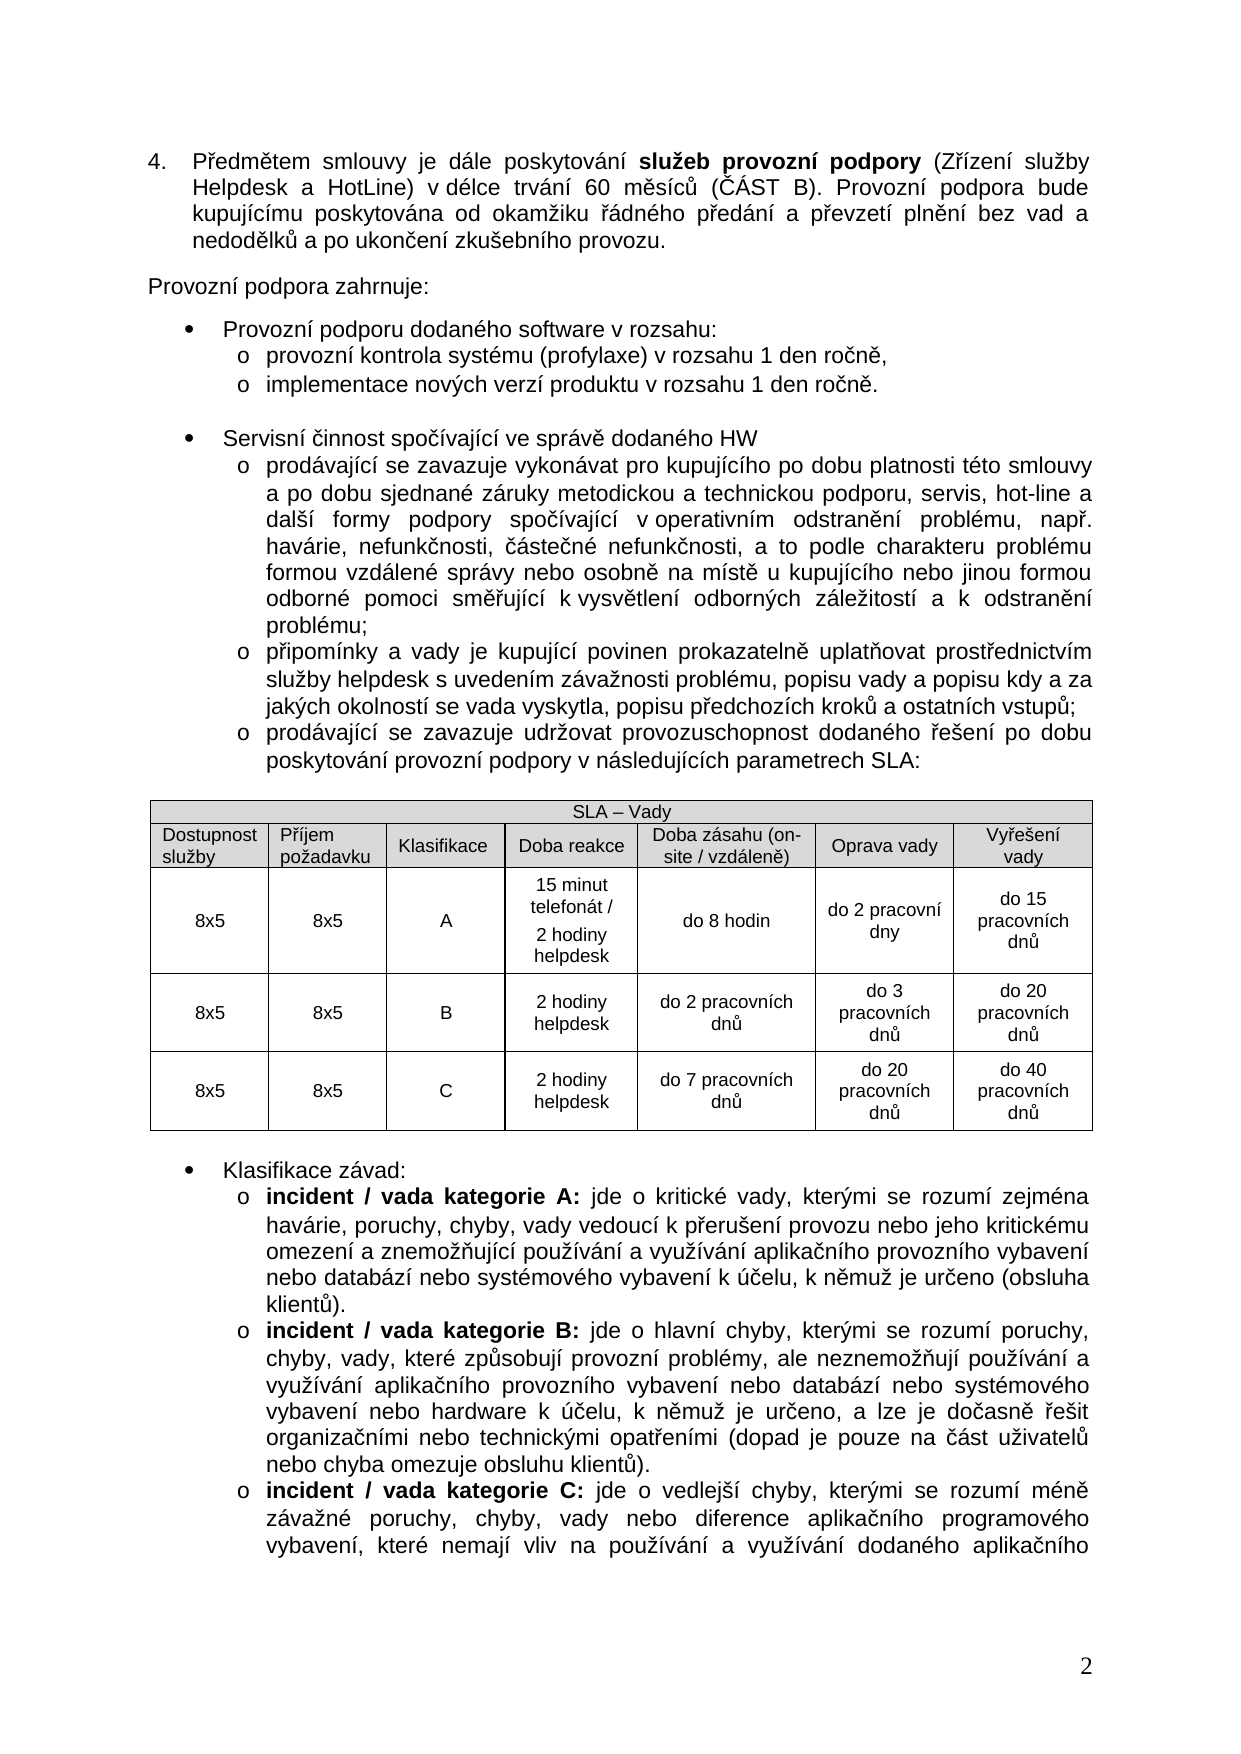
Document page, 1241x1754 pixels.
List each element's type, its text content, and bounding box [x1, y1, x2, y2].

list prodávající se zavazuje vykonávat pro kupujícího po dobu platnosti této smlouvy a po dobu sjednané záruky metodickou a technickou podporu, servis, hot-line a další formy podpory spočívající v operativním odstranění problému, např. havárie, nefunkčnosti, částečné nefunkčnosti, a to podle charakteru problému formou vzdálené správy nebo osobně na místě u kupujícího nebo jinou formou odborné pomoci směřující k vysvětlení odborných záležitostí a k odstranění problému; [236, 452, 1092, 638]
text Provozní podpora zahrnuje: [148, 273, 1092, 299]
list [236, 1477, 1089, 1558]
table_cell do 20 pracovních dnů [816, 1052, 953, 1129]
table_cell Klasifikace [387, 824, 504, 867]
table_cell 2 hodiny helpdesk [506, 974, 637, 1051]
table_cell do 2 pracovních dnů [638, 974, 815, 1051]
table_cell B [387, 974, 504, 1051]
table_cell 8x5 [151, 974, 268, 1051]
table_header SLA – Vady [151, 801, 1092, 823]
list připomínky a vady je kupující povinen prokazatelně uplatňovat prostřednictvím služby helpdesk s uvedením závažnosti problému, popisu vady a popisu kdy a za jakých okolností se vada vyskytla, popisu předchozích kroků a ostatních vstupů; [236, 638, 1092, 719]
table_cell 8x5 [151, 1052, 268, 1129]
list Servisní činnost spočívající ve správě dodaného HW [185, 425, 1092, 452]
table_cell do 40 pracovních dnů [954, 1052, 1092, 1129]
table_cell Oprava vady [816, 824, 953, 867]
list Předmětem smlouvy je dále poskytování služeb provozní podpory (Zřízení služby Helpdesk a HotLine) v délce trvání 60 měsíců (ČÁST B). Provozní podpora bude kupujícímu poskytována od okamžiku řádného předání a převzetí plnění bez vad a nedodělků a po ukončení zkušebního provozu. [148, 148, 1089, 253]
table_cell A [387, 868, 504, 973]
table_cell 2 hodiny helpdesk [506, 1052, 637, 1129]
table_cell Doba zásahu (on-site / vzdáleně) [638, 824, 815, 867]
list implementace nových verzí produktu v rozsahu 1 den ročně. [236, 371, 1092, 399]
table_cell do 3 pracovních dnů [816, 974, 953, 1051]
table_cell 8x5 [269, 1052, 386, 1129]
table_cell do 7 pracovních dnů [638, 1052, 815, 1129]
list incident / vada kategorie B: jde o hlavní chyby, kterými se rozumí poruchy, chyby, vady, které způsobují provozní problémy, ale neznemožňují používání a využívání aplikačního provozního vybavení nebo databází nebo systémového vybavení nebo hardware k účelu, k němuž je určeno, a lze je dočasně řešit organizačními nebo technickými opatřeními (dopad je pouze na část uživatelů nebo chyba omezuje obsluhu klientů). [236, 1317, 1089, 1477]
list incident / vada kategorie A: jde o kritické vady, kterými se rozumí zejména havárie, poruchy, chyby, vady vedoucí k přerušení provozu nebo jeho kritickému omezení a znemožňující používání a využívání aplikačního provozního vybavení nebo databází nebo systémového vybavení k účelu, k němuž je určeno (obsluha klientů). [236, 1183, 1089, 1317]
table_cell 8x5 [151, 868, 268, 973]
list prodávající se zavazuje udržovat provozuschopnost dodaného řešení po dobu poskytování provozní podpory v následujících parametrech SLA: [236, 719, 1092, 774]
list provozní kontrola systému (profylaxe) v rozsahu 1 den ročně, [236, 342, 1092, 371]
table_cell do 20 pracovních dnů [954, 974, 1092, 1051]
table_cell 8x5 [269, 868, 386, 973]
table_cell C [387, 1052, 504, 1129]
table_cell Doba reakce [506, 824, 637, 867]
list Provozní podporu dodaného software v rozsahu: [185, 316, 1092, 342]
list Klasifikace závad: [185, 1157, 1089, 1183]
table_cell Příjem požadavku [269, 824, 386, 867]
table_cell 8x5 [269, 974, 386, 1051]
table_cell do 8 hodin [638, 868, 815, 973]
table_cell Dostupnost služby [151, 824, 268, 867]
table_cell do 2 pracovní dny [816, 868, 953, 973]
table_cell 15 minut telefonát / 2 hodiny helpdesk [506, 868, 637, 973]
table_cell do 15 pracovních dnů [954, 868, 1092, 973]
table_cell Vyřešení vady [954, 824, 1092, 867]
